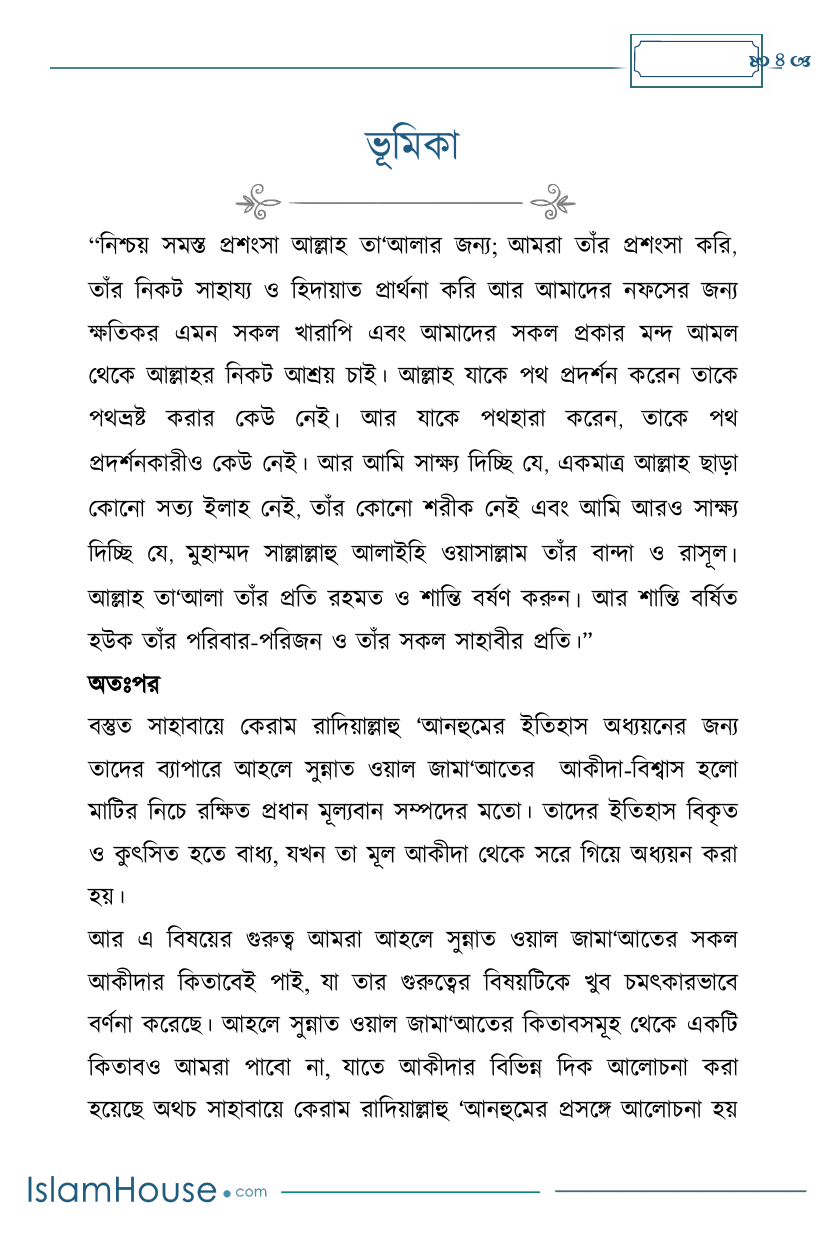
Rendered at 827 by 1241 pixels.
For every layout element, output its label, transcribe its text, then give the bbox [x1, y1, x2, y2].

text ভূমিকা [89, 107, 738, 177]
picture [20, 1171, 541, 1209]
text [89, 917, 738, 1129]
text “নিশ্চয় সমস্ত প্রশংসা আল্লাহ তা‘আলার জন্য; আমরা তাঁর প্রশংসা করি, তাঁর নিকট সাহায্য ও হিদায়াত প্রার্থনা করি আর আমাদের নফসের জন্য ক্ষতিকর এমন সকল খারাপি এবং আমাদের সকল প্রকার মন্দ আমল থেকে আল্লাহর নিকট আশ্রয় চাই। আল্লাহ যাকে পথ প্রদর্শন করেন তাকে পথভ্রষ্ট করার কেউ নেই। আর যাকে পথহারা করেন, তাকে পথ প্রদর্শনকারীও কেউ নেই। আর আমি সাক্ষ্য দিচ্ছি যে, একমাত্র আল্লাহ ছাড়া কোনো সত্য ইলাহ নেই, তাঁর কোনো শরীক নেই এবং আমি আরও সাক্ষ্য দিচ্ছি যে, মুহাম্মদ সাল্লাল্লাহু আলাইহি ওয়াসাল্লাম তাঁর বান্দা ও রাসূল। আল্লাহ তা‘আলা তাঁর প্রতি রহমত ও শান্তি বর্ষণ করুন। আর শান্তি বর্ষিত হউক তাঁর পরিবার-পরিজন ও তাঁর সকল সাহাবীর প্রতি।” [89, 223, 738, 660]
picture [548, 1170, 807, 1208]
text অতঃপর [89, 661, 738, 703]
text বস্তুত সাহাবায়ে কেরাম রাদিয়াল্লাহু ‘আনহুমের ইতিহাস অধ্যয়নের জন্য তাদের ব্যাপারে আহলে সুন্নাত ওয়াল জামা‘আতের আকীদা-বিশ্বাস হলো মাটির নিচে রক্ষিত প্রধান মূল্যবান সম্পদের মতো। তাদের ইতিহাস বিকৃত ও কুৎসিত হতে বাধ্য, যখন তা মূল আকীদা থেকে সরে গিয়ে অধ্যয়ন করা হয়। [89, 704, 738, 916]
